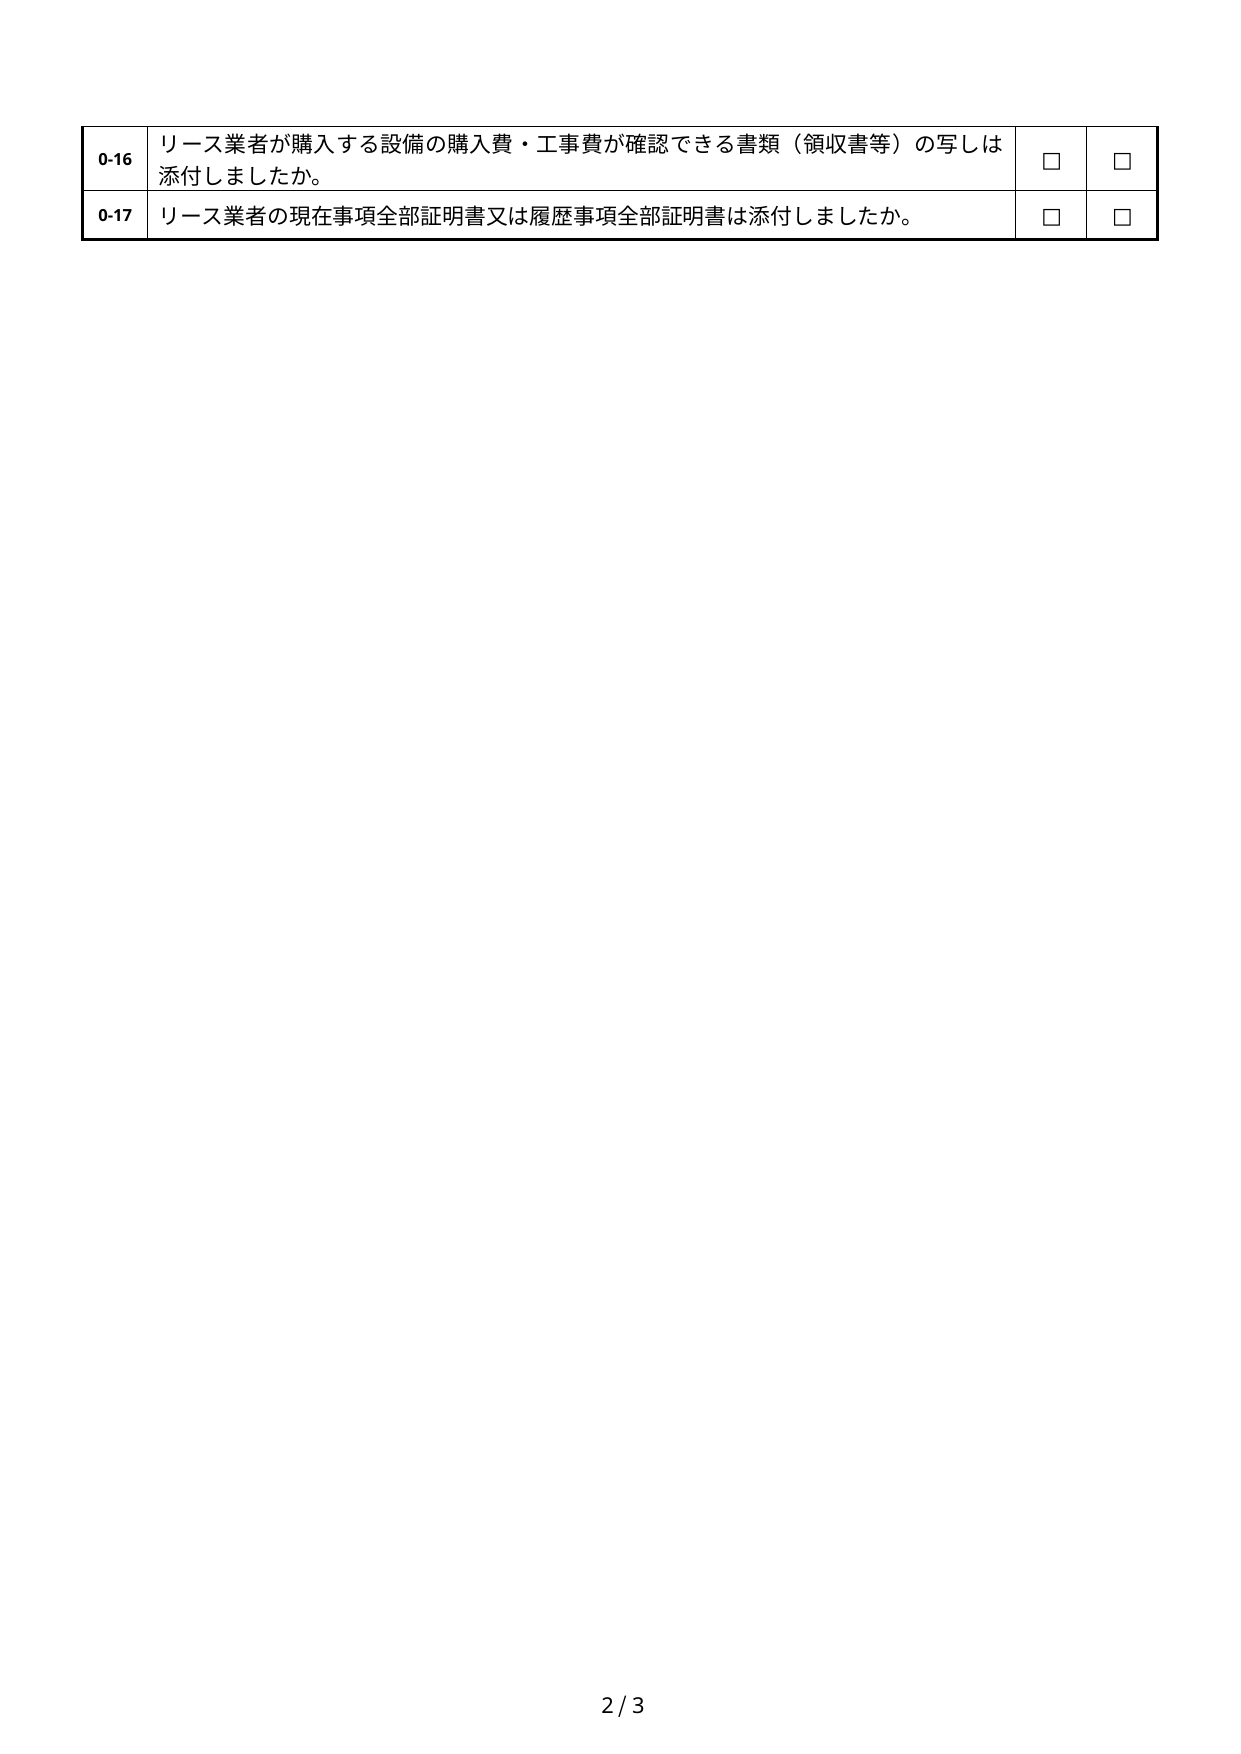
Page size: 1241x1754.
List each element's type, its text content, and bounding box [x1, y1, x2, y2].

table_cell □ [1087, 191, 1156, 238]
table_cell 0-16 [84, 127, 147, 190]
table_cell リース業者の現在事項全部証明書又は履歴事項全部証明書は添付しましたか。 [148, 191, 1015, 238]
table_cell 0-17 [84, 191, 147, 238]
table_cell リース業者が購入する設備の購入費・工事費が確認できる書類（領収書等）の写しは添付しましたか。 [148, 127, 1015, 190]
table_cell □ [1016, 127, 1086, 190]
table_cell □ [1087, 127, 1156, 190]
table_cell □ [1016, 191, 1086, 238]
